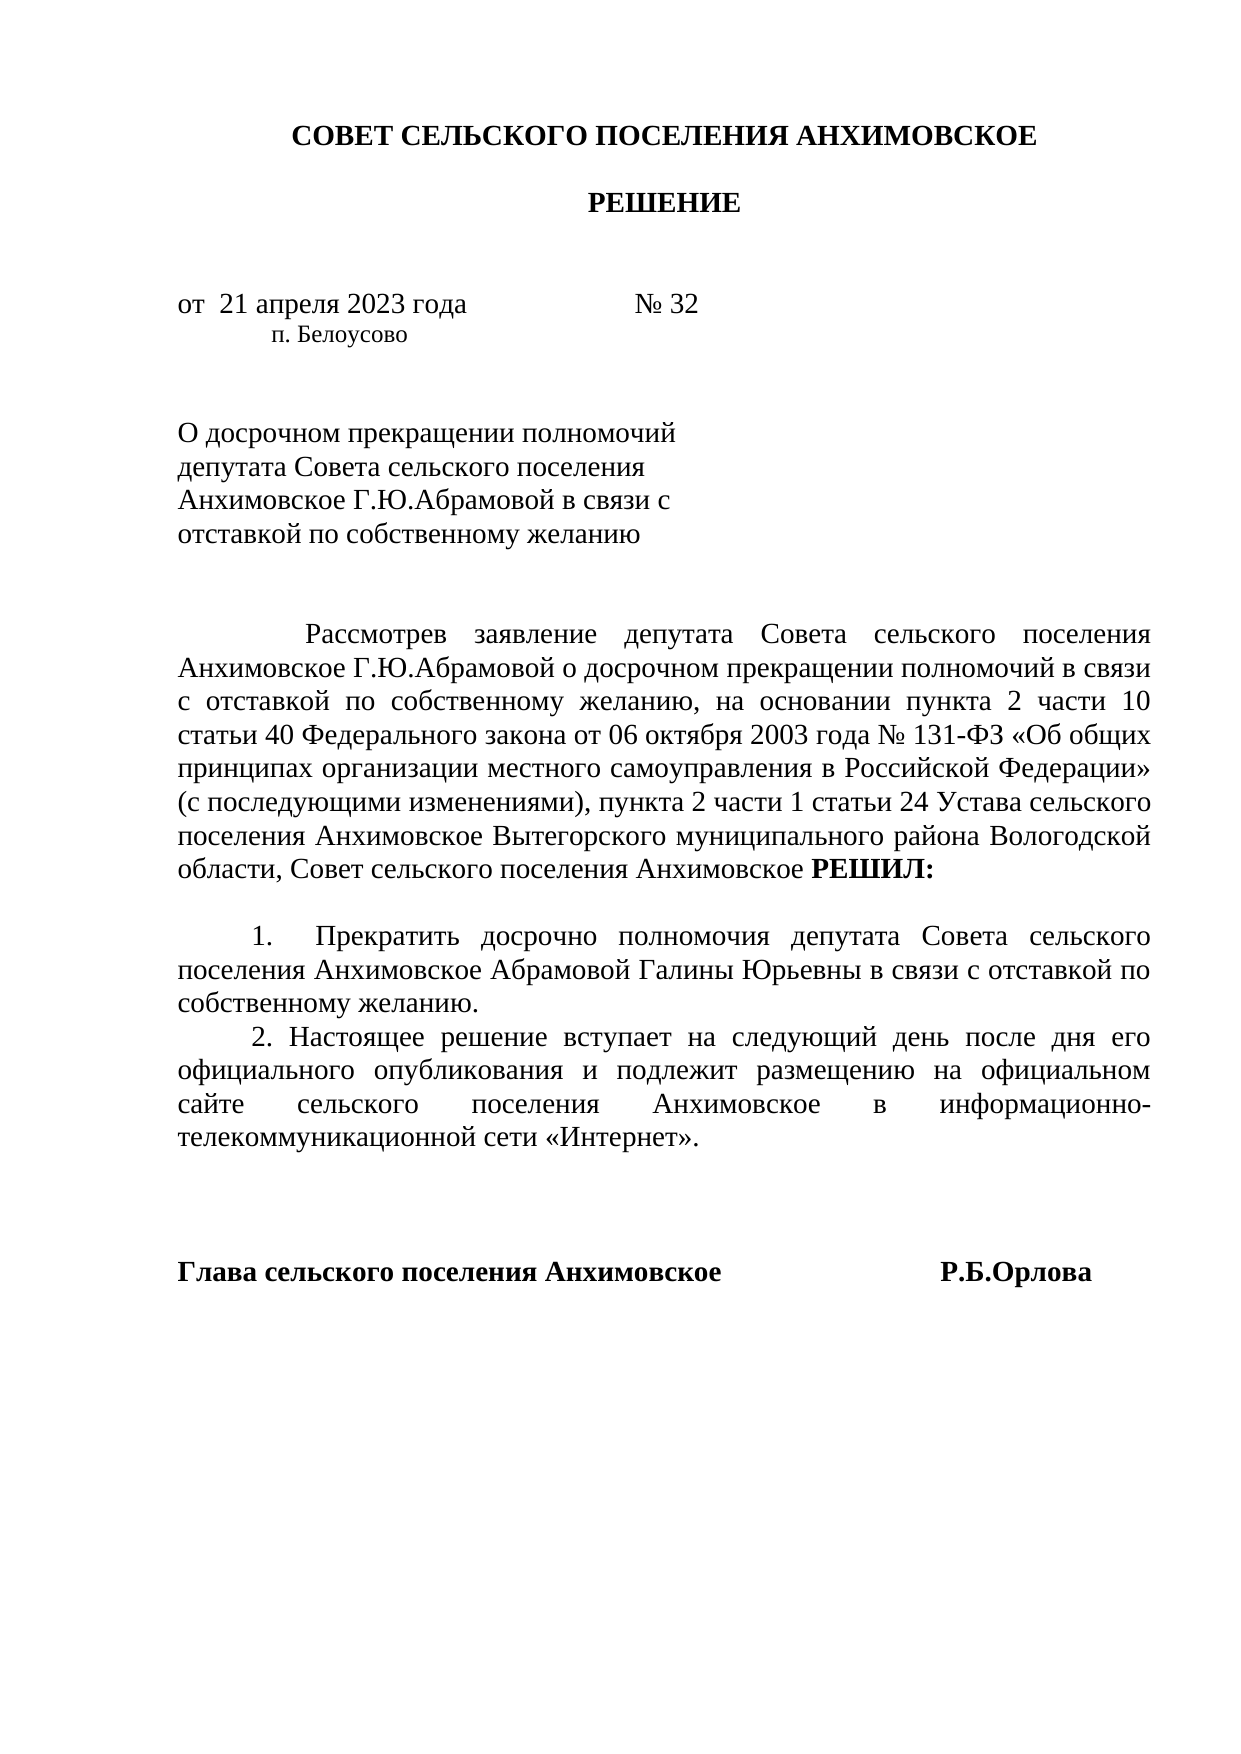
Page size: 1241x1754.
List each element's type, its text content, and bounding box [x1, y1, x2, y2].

text 2. Настоящее решение вступает на следующий день после дня его официального опубликования и подлежит размещению на официальном сайте сельского поселения Анхимовское в информационно-телекоммуникационной сети «Интернет». [177, 1019, 1152, 1153]
title Анхимовское Г.Ю.Абрамовой в связи с [177, 482, 1152, 516]
subtitle РЕШЕНИЕ [177, 185, 1152, 219]
subtitle СОВЕТ СЕЛЬСКОГО ПОСЕЛЕНИЯ АНХИМОВСКОЕ [177, 118, 1152, 152]
text п. Белоусово [177, 319, 1152, 348]
title отставкой по собственному желанию [177, 516, 1152, 549]
text от 21 апреля 2023 года № 32 [177, 286, 1152, 319]
text Глава сельского поселения Анхимовское Р.Б.Орлова [177, 1254, 1152, 1287]
title депутата Совета сельского поселения [177, 449, 1152, 482]
text 1. Прекратить досрочно полномочия депутата Совета сельского поселения Анхимовское Абрамовой Галины Юрьевны в связи с отставкой по собственному желанию. [177, 918, 1152, 1019]
text Рассмотрев заявление депутата Совета сельского поселения Анхимовское Г.Ю.Абрамовой о досрочном прекращении полномочий в связи с отставкой по собственному желанию, на основании пункта 2 части 10 статьи 40 Федерального закона от 06 октября 2003 года № 131-ФЗ «Об общих принципах организации местного самоуправления в Российской Федерации» (с последующими изменениями), пункта 2 части 1 статьи 24 Устава сельского поселения Анхимовское Вытегорского муниципального района Вологодской области, Совет сельского поселения Анхимовское РЕШИЛ: [177, 616, 1152, 885]
title О досрочном прекращении полномочий [177, 415, 1152, 449]
